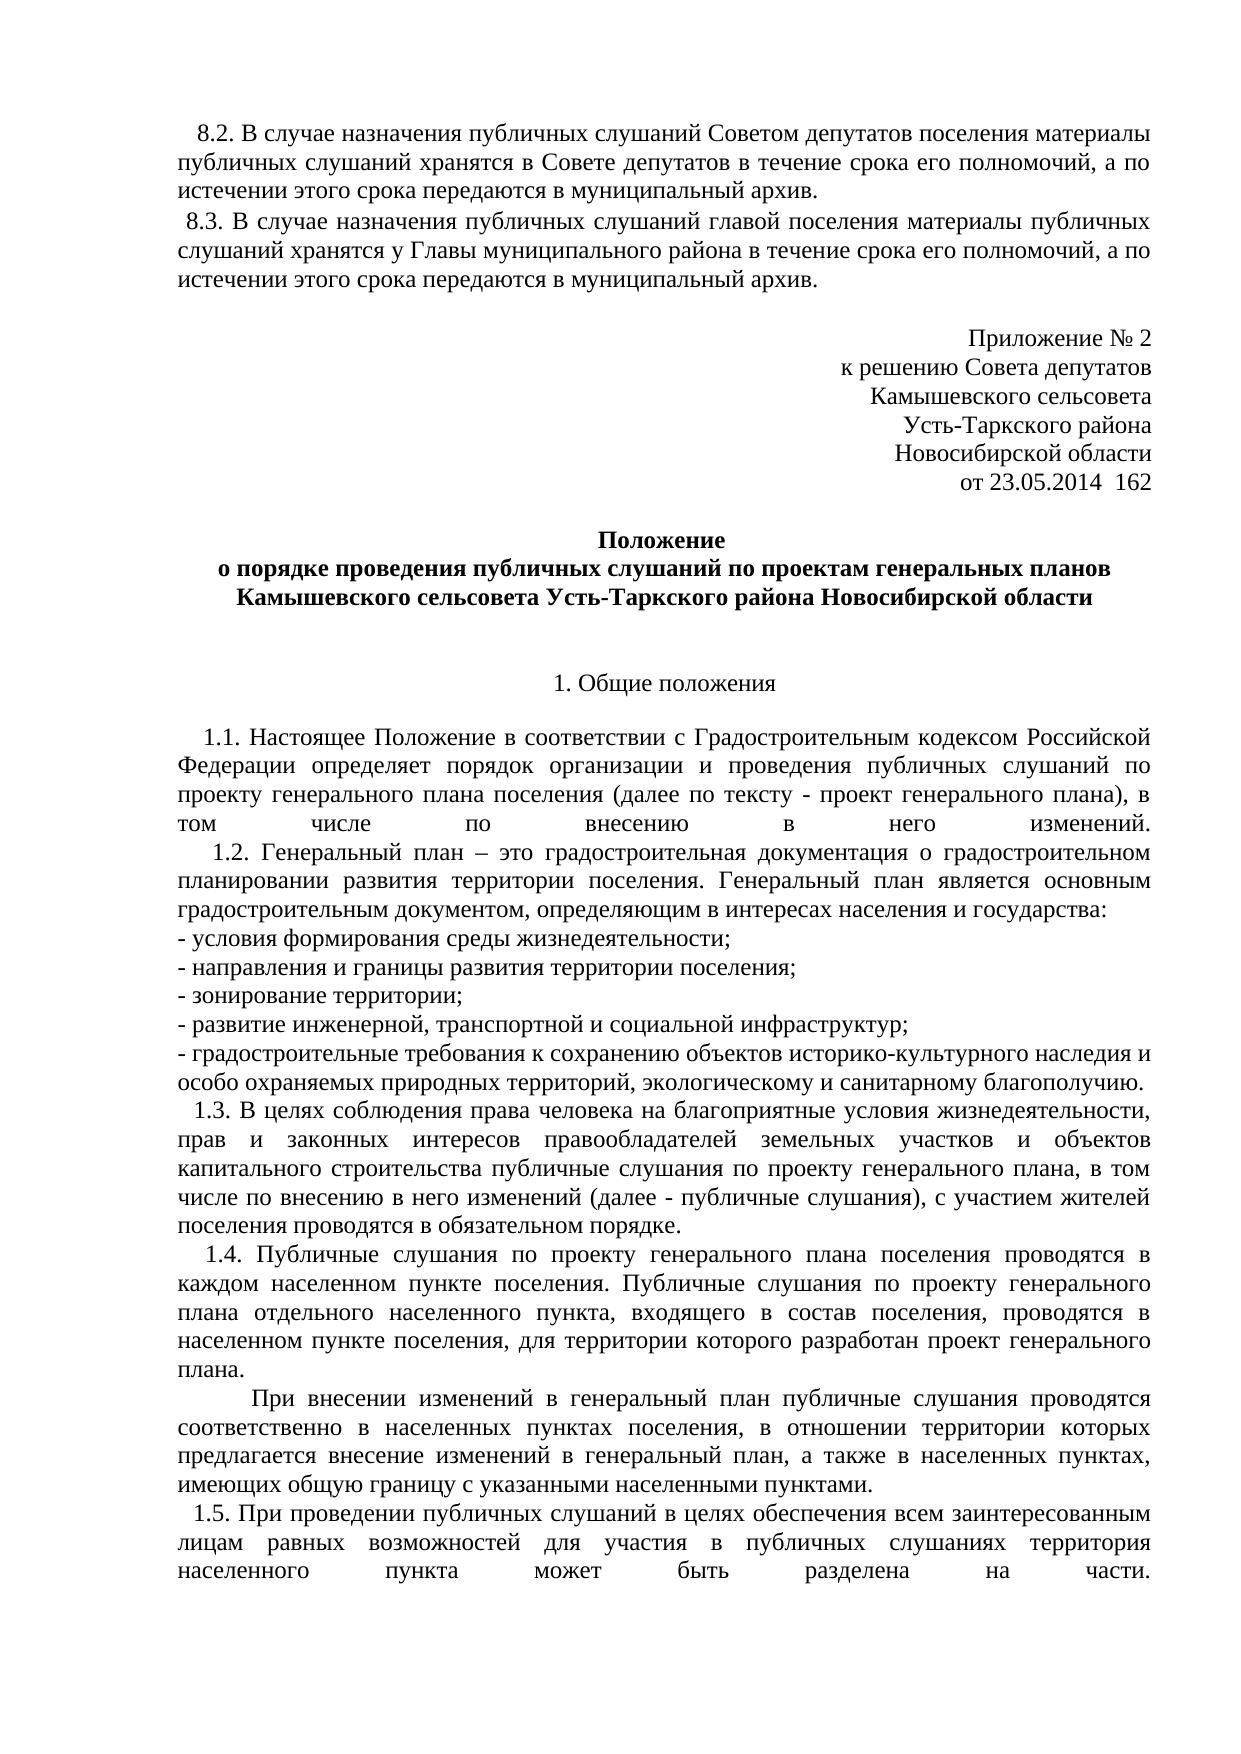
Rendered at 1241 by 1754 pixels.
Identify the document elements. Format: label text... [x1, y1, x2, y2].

text - зонирование территории; [177, 980, 1152, 1009]
text Положение о порядке проведения публичных слушаний по проектам генеральных планов Камышевского сельсовета Усть-Таркского района Новосибирской области [177, 525, 1152, 639]
text 1. Общие положения [177, 639, 1152, 697]
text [177, 1498, 1152, 1584]
text - градостроительные требования к сохранению объектов историко-культурного наследия и особо охраняемых природных территорий, экологическому и санитарному благополучию. [177, 1038, 1152, 1095]
text Приложение № 2 к решению Совета депутатов Камышевского сельсовета [177, 323, 1152, 410]
text - направления и границы развития территории поселения; [177, 952, 1152, 980]
text 8.2. В случае назначения публичных слушаний Советом депутатов поселения материалы публичных слушаний хранятся в Совете депутатов в течение срока его полномочий, а по истечении этого срока передаются в муниципальный архив. [177, 118, 1152, 204]
text При внесении изменений в генеральный план публичные слушания проводятся соответственно в населенных пунктах поселения, в отношении территории которых предлагается внесение изменений в генеральный план, а также в населенных пунктах, имеющих общую границу с указанными населенными пунктами. [177, 1383, 1152, 1498]
text 1.3. В целях соблюдения права человека на благоприятные условия жизнедеятельности, прав и законных интересов правообладателей земельных участков и объектов капитального строительства публичные слушания по проекту генерального плана, в том числе по внесению в него изменений (далее - публичные слушания), с участием жителей поселения проводятся в обязательном порядке. [177, 1095, 1152, 1239]
text Новосибирской области от 23.05.2014 162 [177, 438, 1152, 496]
text Усть-Таркского района [177, 410, 1152, 438]
text - условия формирования среды жизнедеятельности; [177, 923, 1152, 952]
text 1.1. Настоящее Положение в соответствии с Градостроительным кодексом Российской Федерации определяет порядок организации и проведения публичных слушаний по проекту генерального плана поселения (далее по тексту - проект генерального плана), в том числе по внесению в него изменений. 1.2. Генеральный план – это градостроительная документация о градостроительном планировании развития территории поселения. Генеральный план является основным градостроительным документом, определяющим в интересах населения и государства: [177, 722, 1152, 923]
text 8.3. В случае назначения публичных слушаний главой поселения материалы публичных слушаний хранятся у Главы муниципального района в течение срока его полномочий, а по истечении этого срока передаются в муниципальный архив. [177, 206, 1152, 293]
text - развитие инженерной, транспортной и социальной инфраструктур; [177, 1009, 1152, 1038]
text 1.4. Публичные слушания по проекту генерального плана поселения проводятся в каждом населенном пункте поселения. Публичные слушания по проекту генерального плана отдельного населенного пункта, входящего в состав поселения, проводятся в населенном пункте поселения, для территории которого разработан проект генерального плана. [177, 1239, 1152, 1383]
